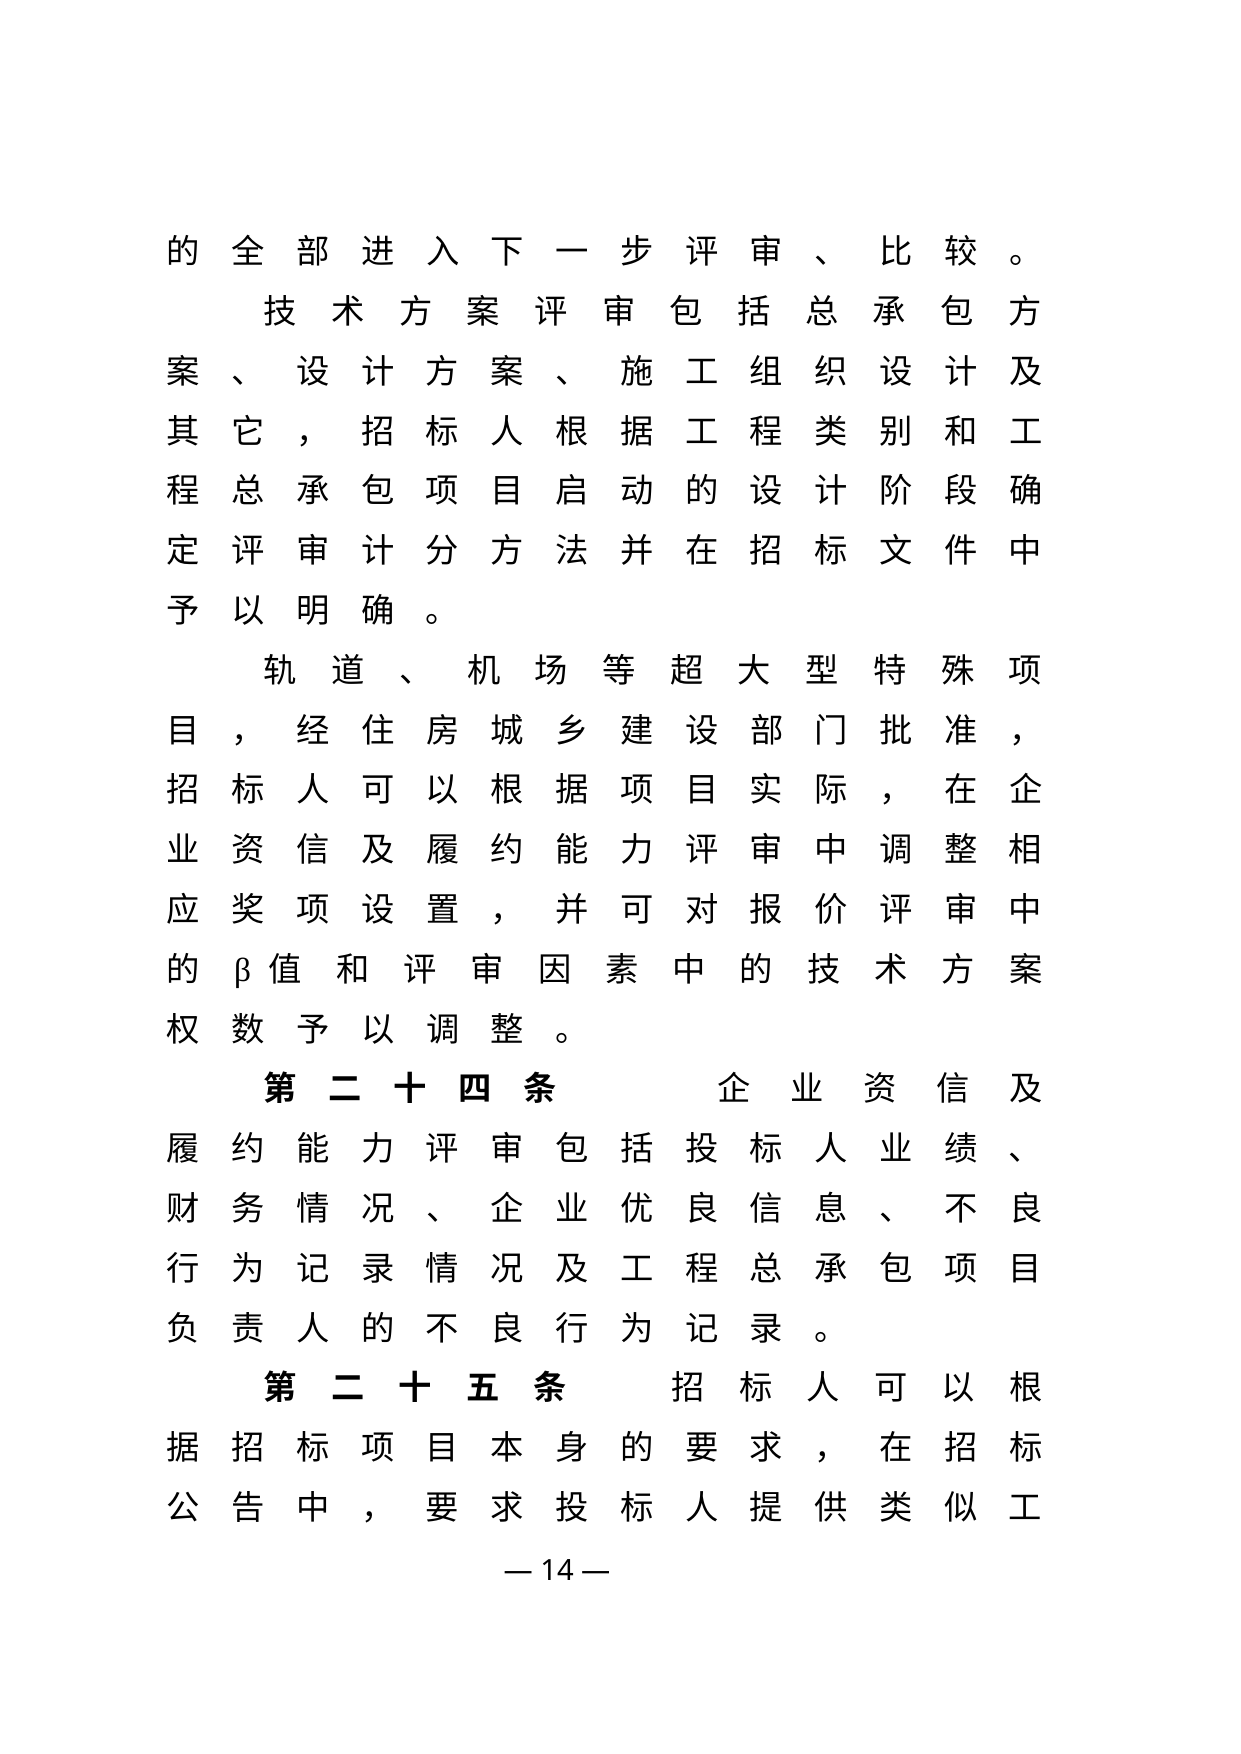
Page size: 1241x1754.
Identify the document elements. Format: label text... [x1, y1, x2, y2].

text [167, 1355, 1074, 1535]
text 第二十四条 企业资信及履约能力评审包括投标人业绩、财务情况、企业优良信息、不良行为记录情况及工程总承包项目负责人的不良行为记录。 [167, 1056, 1074, 1355]
text 轨道、机场等超大型特殊项目，经住房城乡建设部门批准，招标人可以根据项目实际，在企业资信及履约能力评审中调整相应奖项设置，并可对报价评审中的β值和评审因素中的技术方案权数予以调整。 [167, 638, 1074, 1056]
text 技术方案评审包括总承包方案、设计方案、施工组织设计及其它，招标人根据工程类别和工程总承包项目启动的设计阶段确定评审计分方法并在招标文件中予以明确。 [167, 279, 1074, 638]
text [167, 219, 1074, 279]
